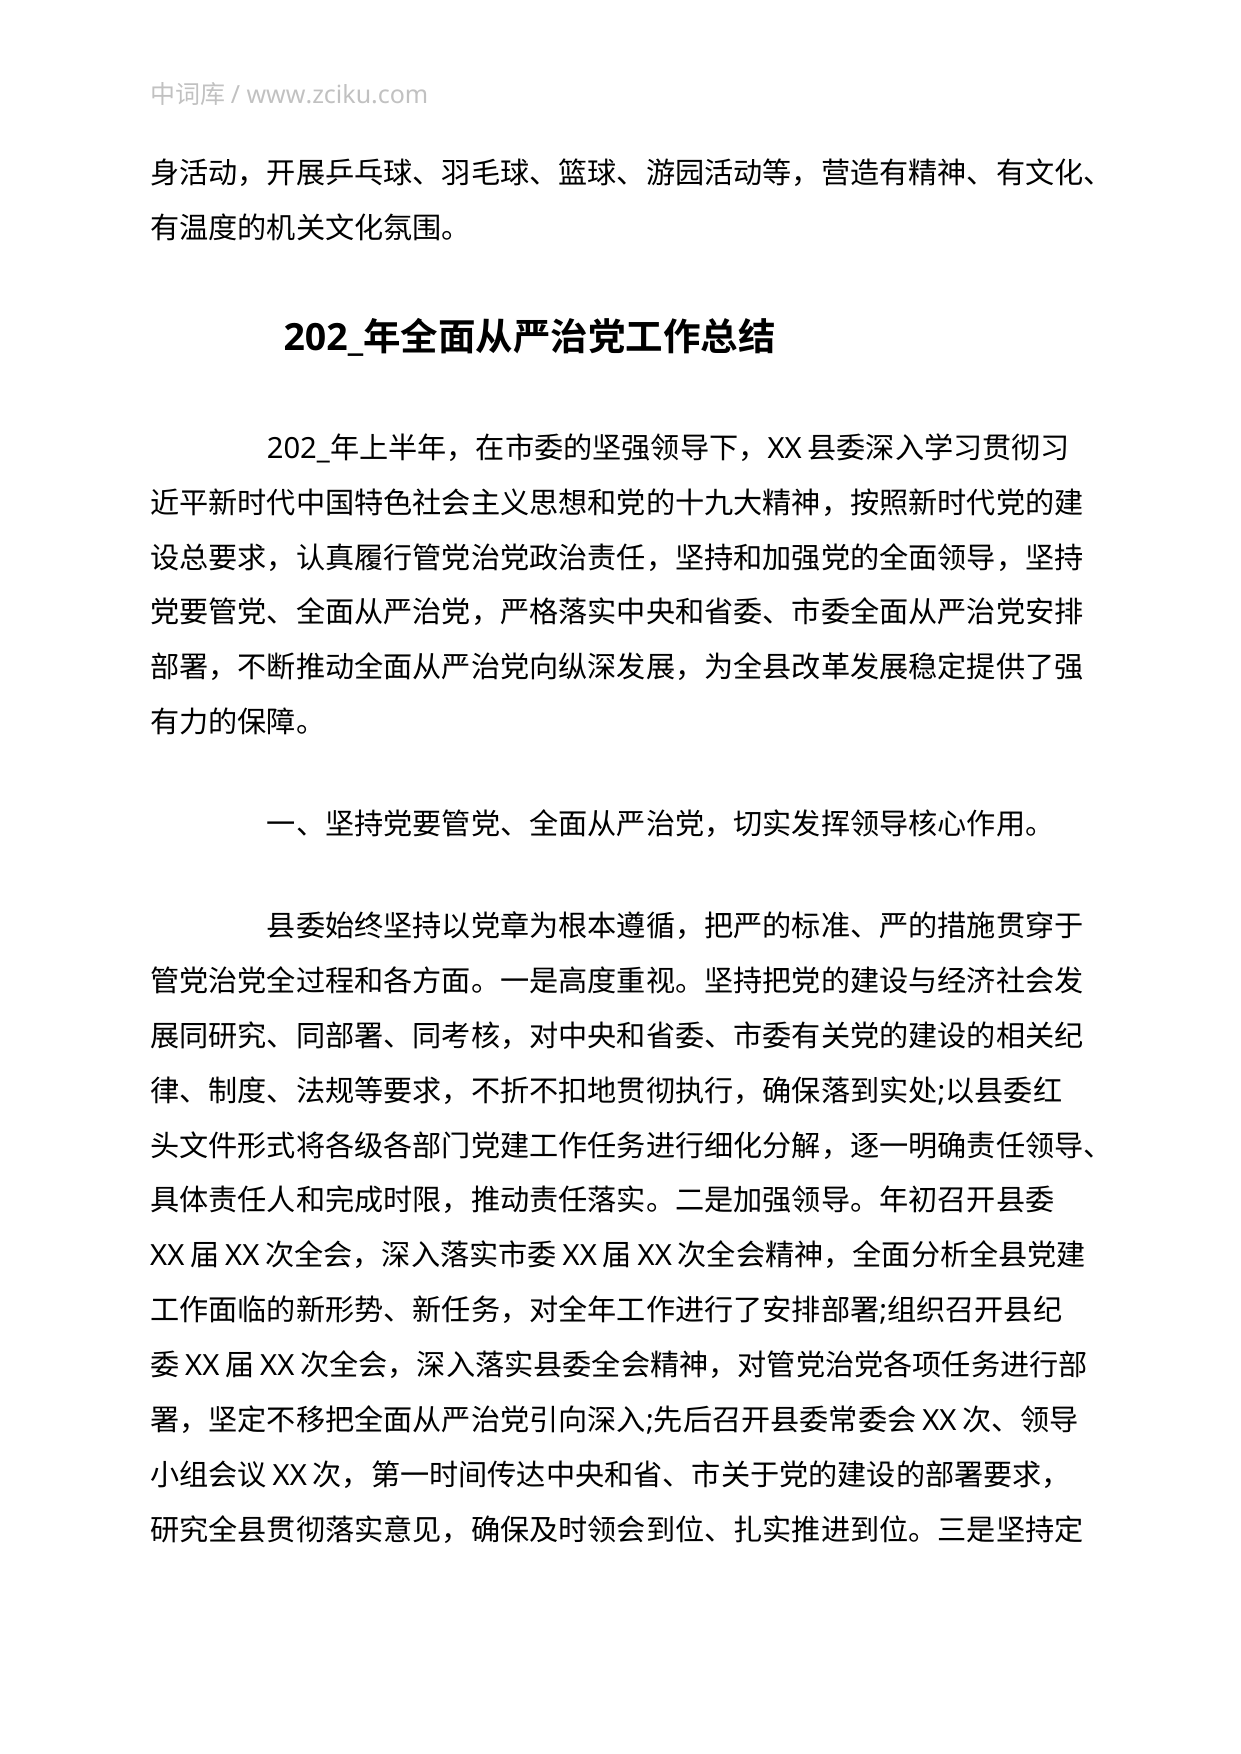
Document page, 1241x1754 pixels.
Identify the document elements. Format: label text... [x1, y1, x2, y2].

text 202_年上半年，在市委的坚强领导下，XX县委深入学习贯彻习近平新时代中国特色社会主义思想和党的十九大精神，按照新时代党的建设总要求，认真履行管党治党政治责任，坚持和加强党的全面领导，坚持党要管党、全面从严治党，严格落实中央和省委、市委全面从严治党安排部署，不断推动全面从严治党向纵深发展，为全县改革发展稳定提供了强有力的保障。 [150, 424, 1090, 741]
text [150, 902, 1090, 1549]
text 202_年全面从严治党工作总结 [150, 307, 1090, 361]
text 一、坚持党要管党、全面从严治党，切实发挥领导核心作用。 [150, 801, 1090, 843]
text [150, 150, 1090, 247]
